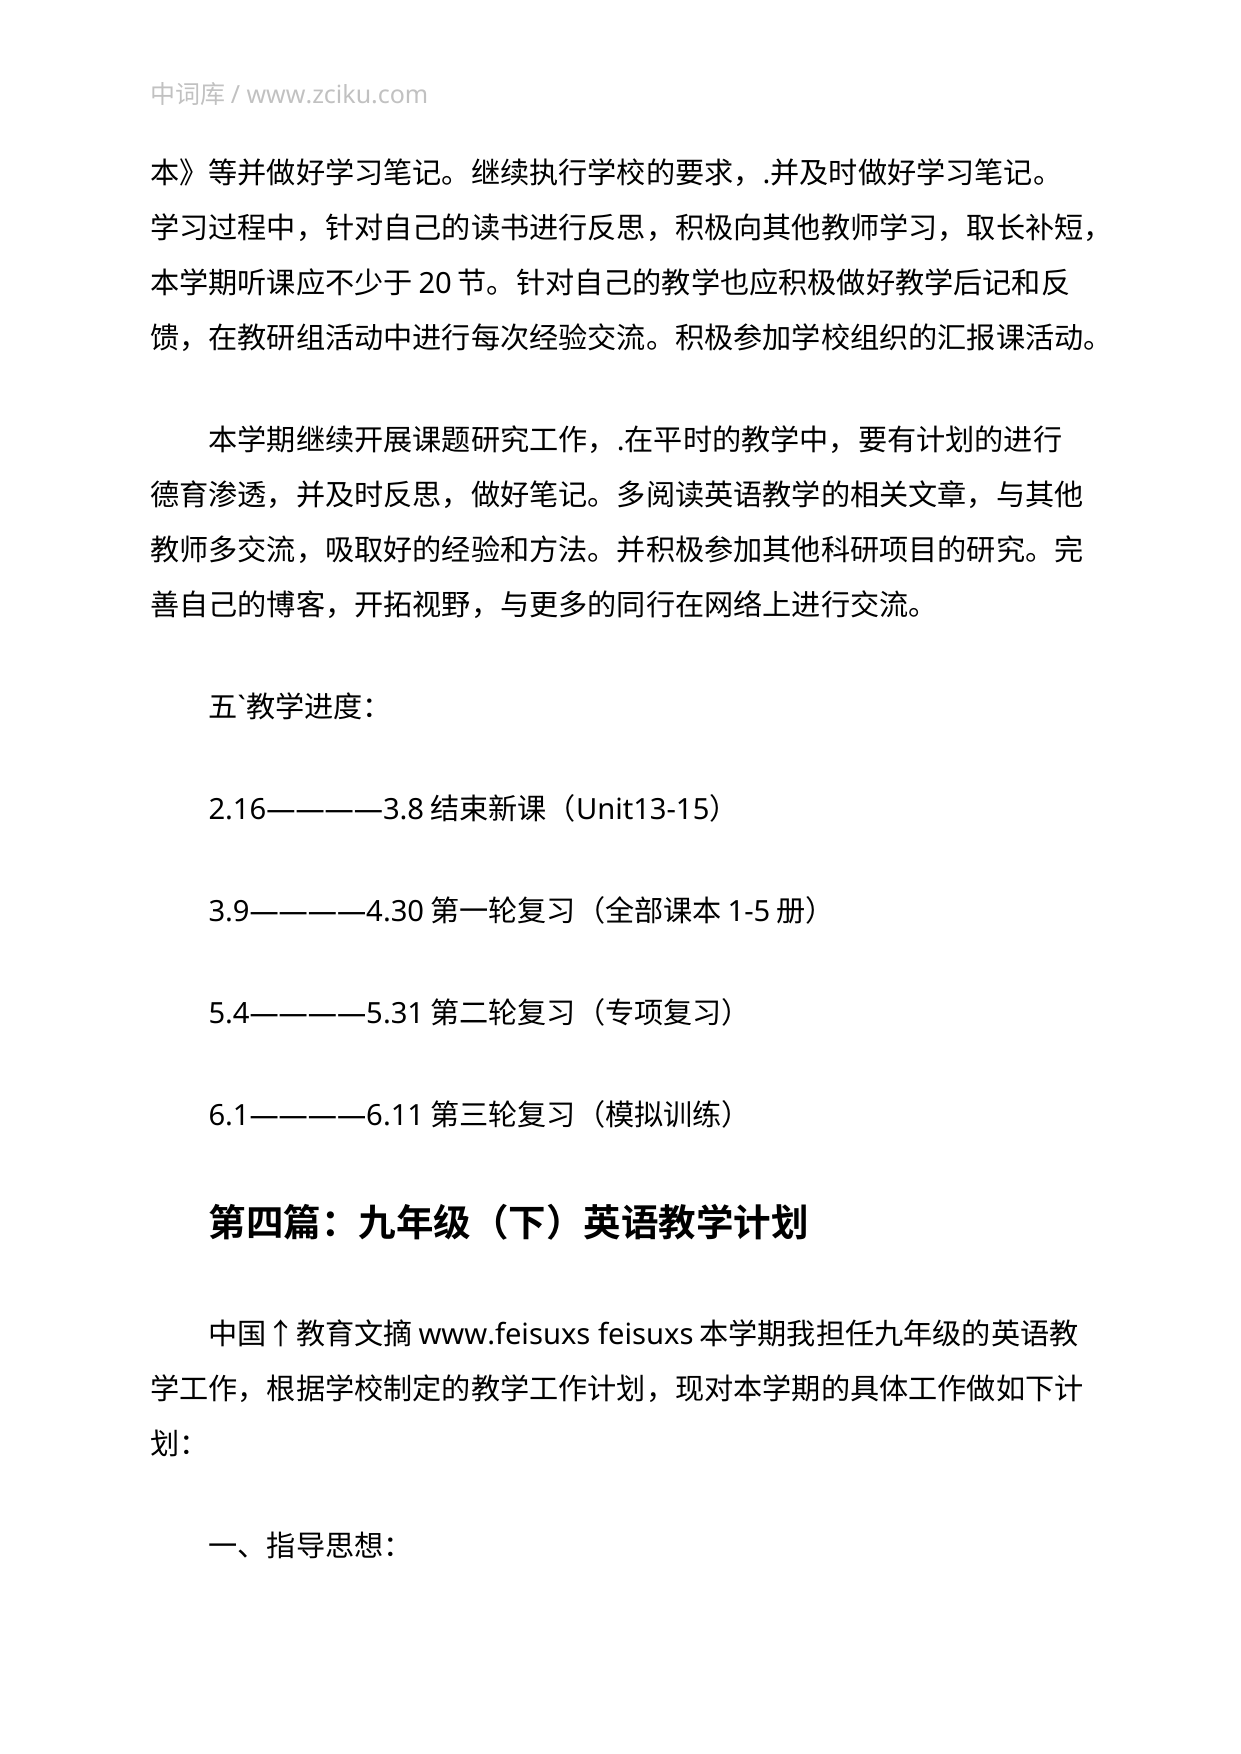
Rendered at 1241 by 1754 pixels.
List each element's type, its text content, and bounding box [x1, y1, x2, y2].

text 五`教学进度： [150, 683, 1090, 726]
text 本学期继续开展课题研究工作，.在平时的教学中，要有计划的进行德育渗透，并及时反思，做好笔记。多阅读英语教学的相关文章，与其他教师多交流，吸取好的经验和方法。并积极参加其他科研项目的研究。完善自己的博客，开拓视野，与更多的同行在网络上进行交流。 [150, 417, 1090, 624]
text 2.16————3.8结束新课（Unit13-15） [150, 785, 1090, 828]
text 一、指导思想： [150, 1522, 1090, 1564]
text 中国↑教育文摘www.feisuxs feisuxs本学期我担任九年级的英语教学工作，根据学校制定的教学工作计划，现对本学期的具体工作做如下计划： [150, 1311, 1090, 1463]
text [150, 150, 1090, 357]
text 3.9————4.30第一轮复习（全部课本1-5册） [150, 887, 1090, 929]
text 6.1————6.11第三轮复习（模拟训练） [150, 1091, 1090, 1133]
text 5.4————5.31第二轮复习（专项复习） [150, 989, 1090, 1032]
text 第四篇：九年级（下）英语教学计划 [150, 1193, 1090, 1247]
